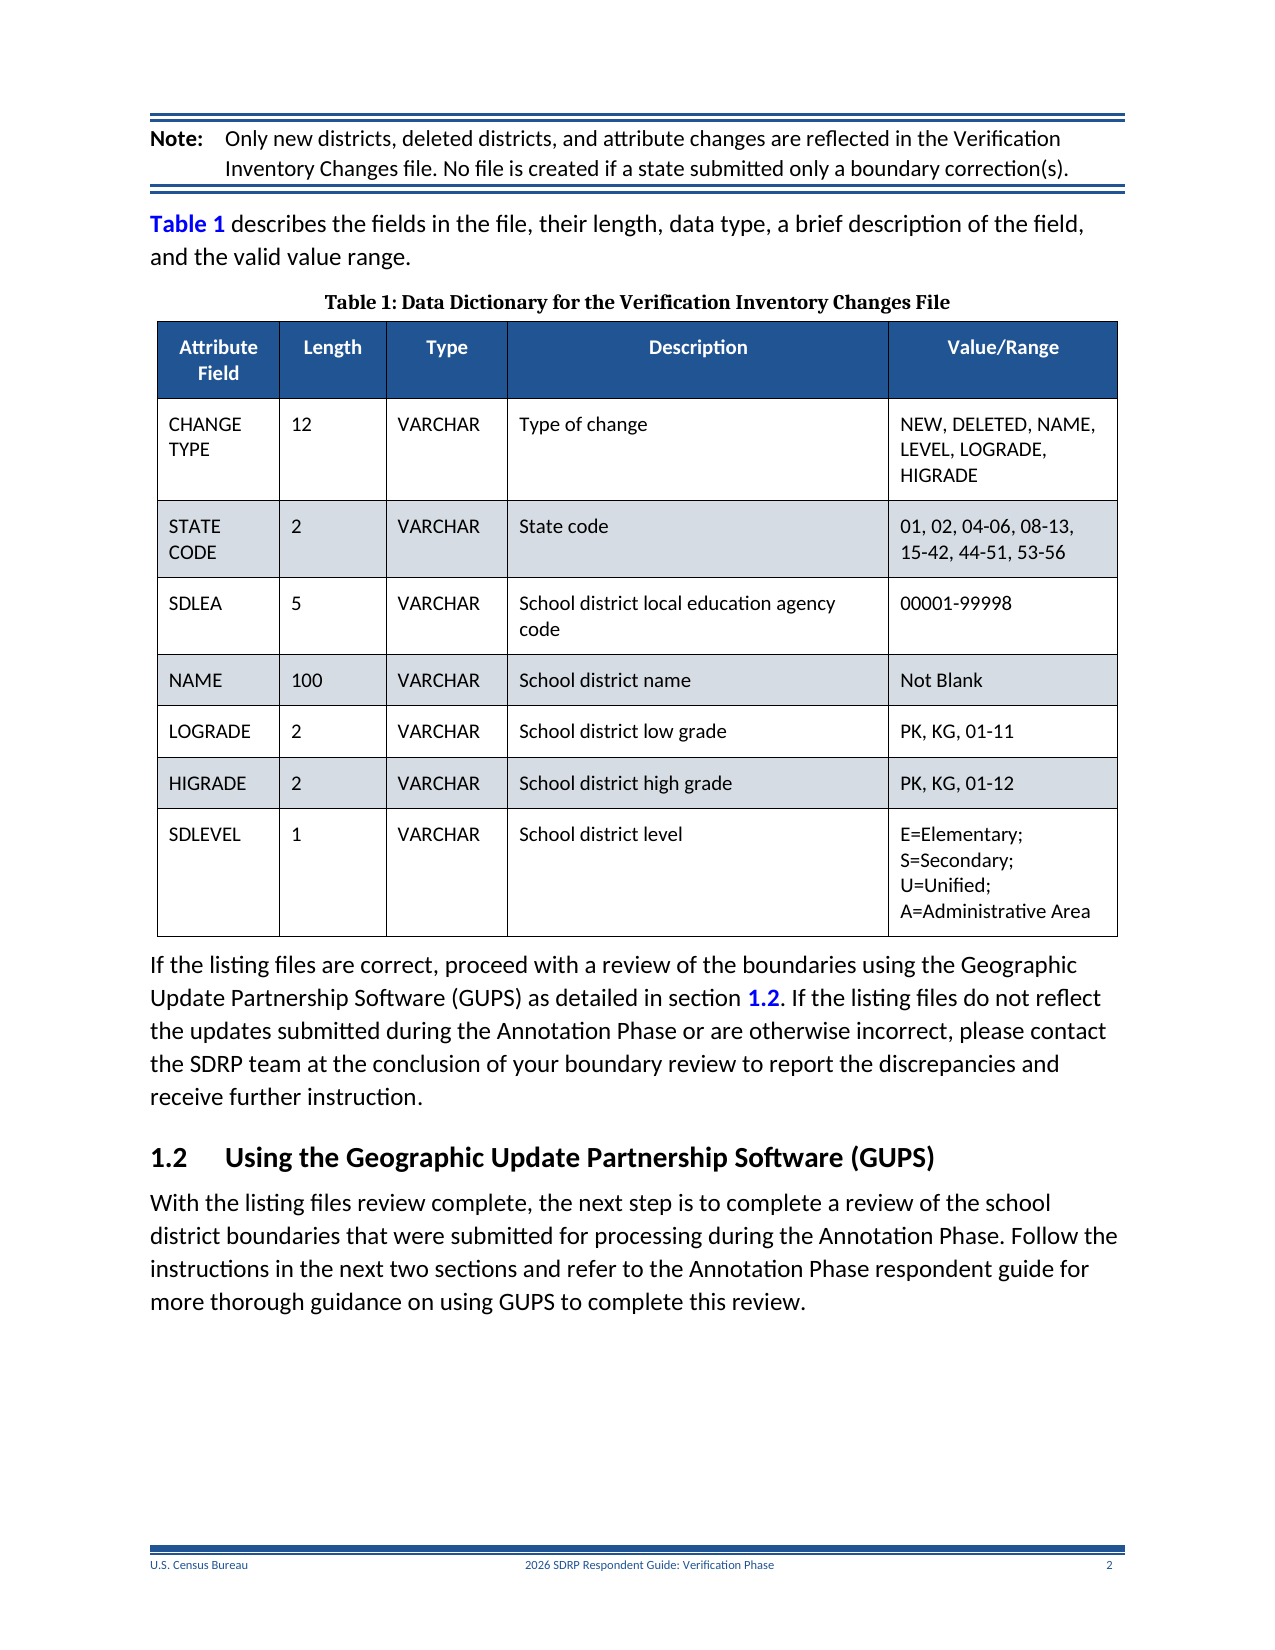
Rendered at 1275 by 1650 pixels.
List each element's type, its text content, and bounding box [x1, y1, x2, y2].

subtitle Using the Geographic Update Partnership Software (GUPS) [150, 1139, 1125, 1174]
table_cell SDLEVEL [158, 809, 279, 936]
table_cell VARCHAR [387, 399, 507, 500]
table_cell CHANGE TYPE [158, 399, 279, 500]
table_header Type [387, 322, 507, 398]
text Note: Only new districts, deleted districts, and attribute changes are reflected in the Verification Inventory Changes file. No file is created if a state submitted only a boundary correction(s). [150, 122, 1125, 184]
table_cell VARCHAR [387, 501, 507, 577]
table_header Attribute Field [158, 322, 279, 398]
table_cell 5 [280, 578, 386, 654]
table_cell State code [508, 501, 888, 577]
table_cell NAME [158, 655, 279, 705]
text Table 1: Data Dictionary for the Verification Inventory Changes File [150, 291, 1125, 315]
table_cell 100 [280, 655, 386, 705]
table_cell 12 [280, 399, 386, 500]
table_cell E=Elementary; S=Secondary; U=Unified; A=Administrative Area [889, 809, 1117, 936]
table_cell PK, KG, 01-11 [889, 706, 1117, 757]
table_cell Type of change [508, 399, 888, 500]
table_cell HIGRADE [158, 758, 279, 808]
table_cell NEW, DELETED, NAME, LEVEL, LOGRADE, HIGRADE [889, 399, 1117, 500]
table_cell VARCHAR [387, 809, 507, 936]
table_cell VARCHAR [387, 655, 507, 705]
table_cell School district level [508, 809, 888, 936]
table_cell School district high grade [508, 758, 888, 808]
table_cell 1 [280, 809, 386, 936]
table_cell SDLEA [158, 578, 279, 654]
text With the listing files review complete, the next step is to complete a review of the school district boundaries that were submitted for processing during the Annotation Phase. Follow the instructions in the next two sections and refer to the Annotation Phase respondent guide for more thorough guidance on using GUPS to complete this review. [150, 1187, 1125, 1316]
table_header Description [508, 322, 888, 398]
table_cell PK, KG, 01-12 [889, 758, 1117, 808]
table_cell 01, 02, 04-06, 08-13, 15-42, 44-51, 53-56 [889, 501, 1117, 577]
text Table 1 describes the fields in the file, their length, data type, a brief description of the field, and the valid value range. [150, 208, 1125, 272]
table_cell VARCHAR [387, 758, 507, 808]
table_cell 2 [280, 501, 386, 577]
table_cell VARCHAR [387, 578, 507, 654]
table_cell 2 [280, 706, 386, 757]
table_cell VARCHAR [387, 706, 507, 757]
table_cell School district low grade [508, 706, 888, 757]
table_cell STATE CODE [158, 501, 279, 577]
table_cell School district name [508, 655, 888, 705]
table_cell 2 [280, 758, 386, 808]
table_header Length [280, 322, 386, 398]
table_header Value/Range [889, 322, 1117, 398]
table_cell 00001-99998 [889, 578, 1117, 654]
table_cell School district local education agency code [508, 578, 888, 654]
text If the listing files are correct, proceed with a review of the boundaries using the Geographic Update Partnership Software (GUPS) as detailed in section 1.2. If the listing files do not reflect the updates submitted during the Annotation Phase or are otherwise incorrect, please contact the SDRP team at the conclusion of your boundary review to report the discrepancies and receive further instruction. [150, 949, 1125, 1111]
table_cell Not Blank [889, 655, 1117, 705]
table_cell LOGRADE [158, 706, 279, 757]
